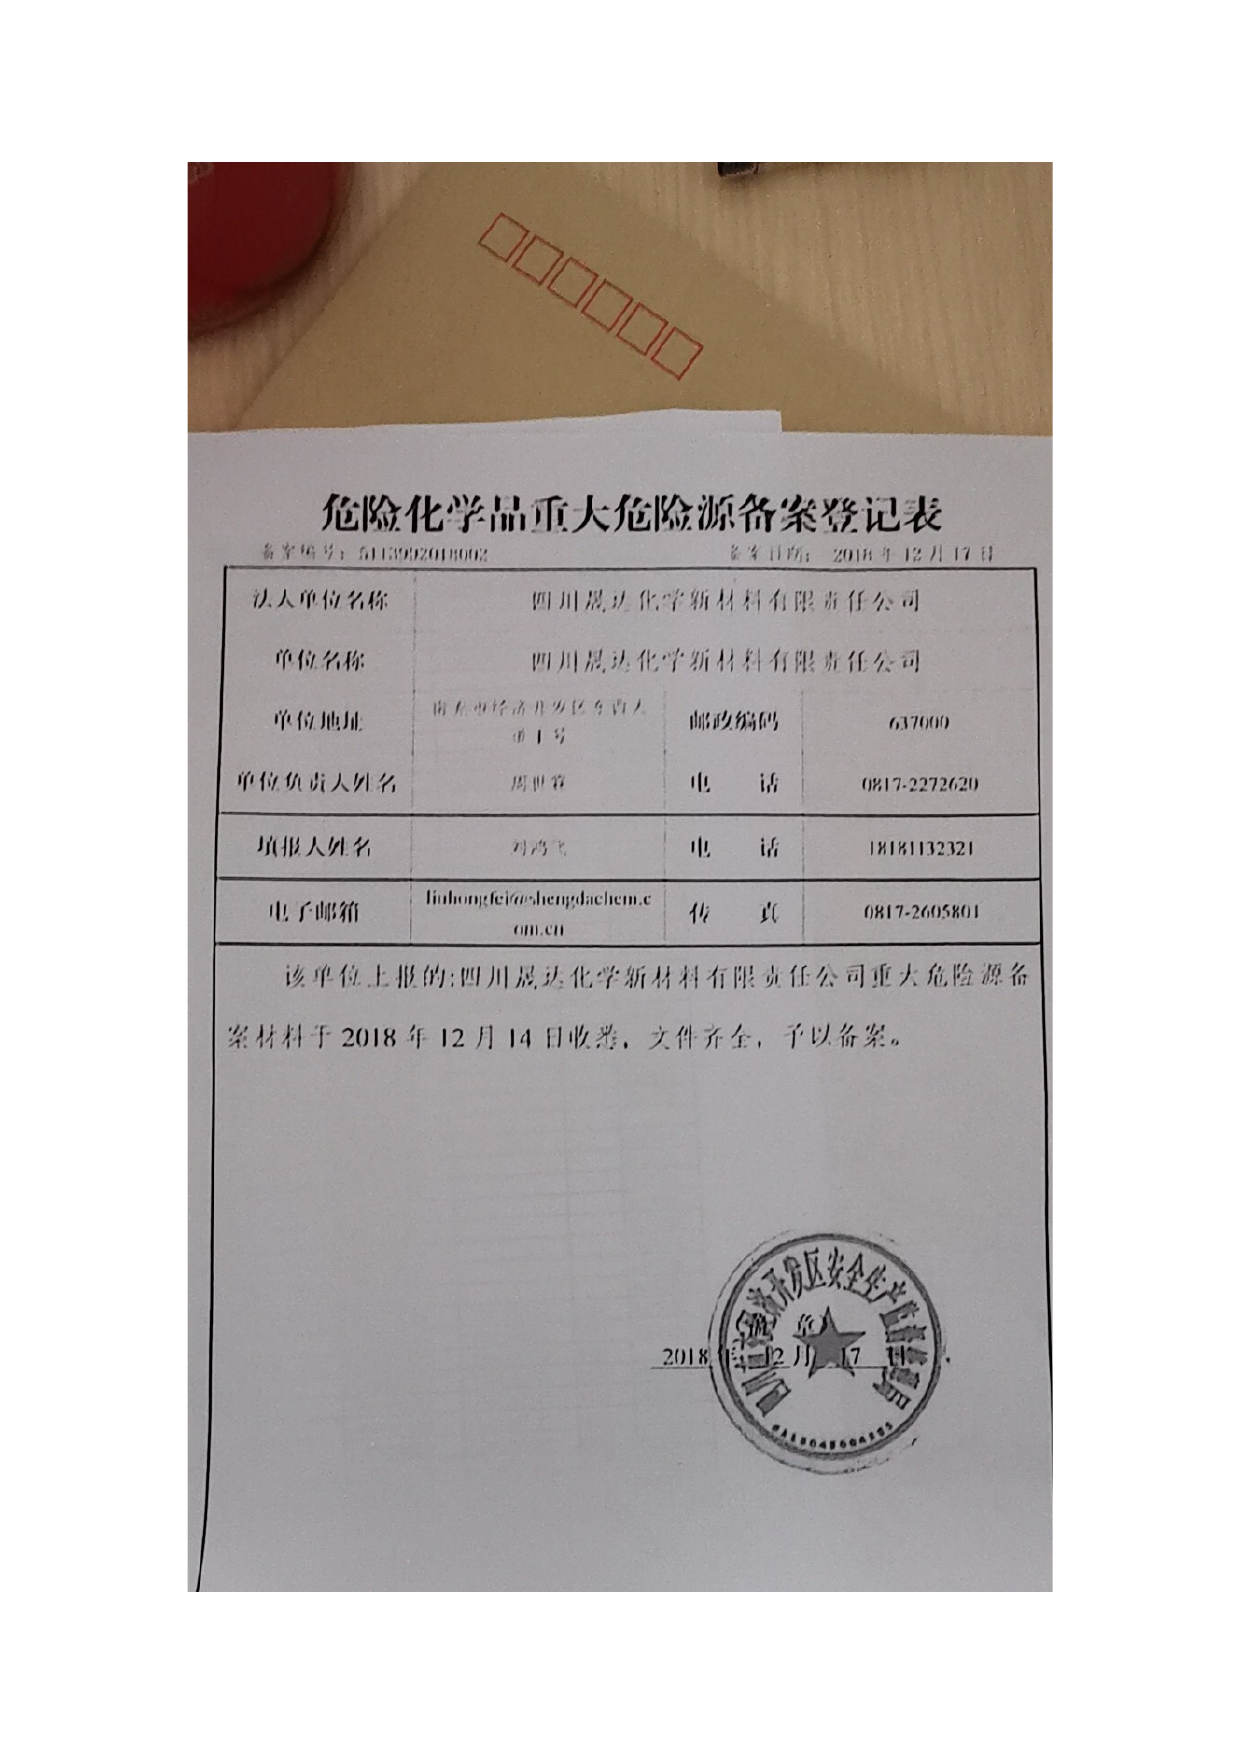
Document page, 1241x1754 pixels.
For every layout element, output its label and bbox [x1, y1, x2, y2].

picture [187, 162, 1053, 1592]
